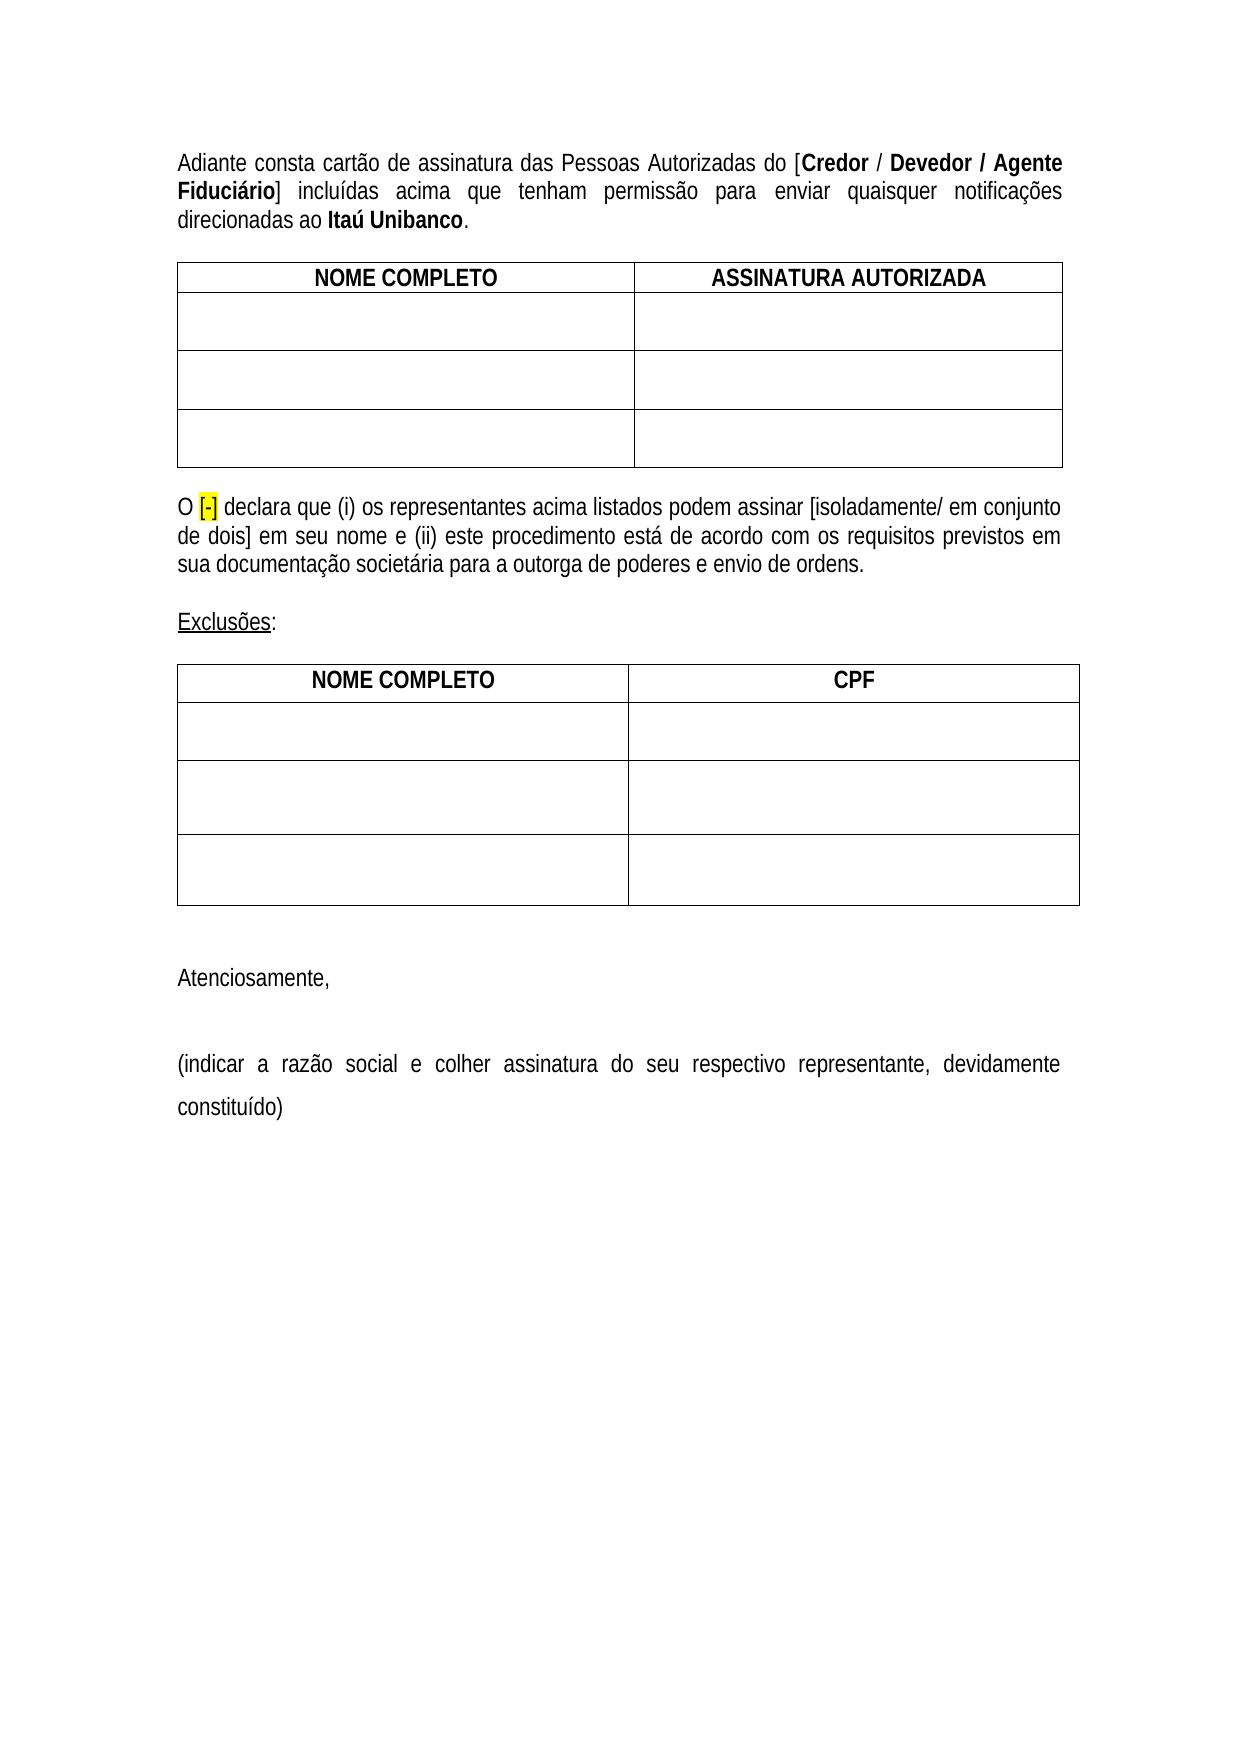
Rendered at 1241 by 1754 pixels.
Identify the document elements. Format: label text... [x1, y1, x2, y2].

table_header NOME COMPLETO [178, 263, 634, 292]
text O [-] declara que (i) os representantes acima listados podem assinar [isoladamente/ em conjunto de dois] em seu nome e (ii) este procedimento está de acordo com os requisitos previstos em sua documentação societária para a outorga de poderes e envio de ordens. [177, 492, 1063, 578]
text (indicar a razão social e colher assinatura do seu respectivo representante, devidamente constituído) [177, 1049, 1063, 1121]
text Atenciosamente, [177, 963, 1063, 992]
table_cell [629, 703, 1079, 760]
table_cell [178, 293, 634, 350]
table_header NOME COMPLETO [178, 665, 628, 702]
text Exclusões: [177, 607, 1063, 635]
table_cell [178, 835, 628, 905]
table_cell [635, 293, 1062, 350]
table_cell [178, 351, 634, 408]
table_cell [629, 835, 1079, 905]
table_cell [178, 410, 634, 467]
table_cell [635, 410, 1062, 467]
table_header CPF [629, 665, 1079, 702]
table_cell [178, 703, 628, 760]
text Adiante consta cartão de assinatura das Pessoas Autorizadas do [Credor / Devedor / Agente Fiduciário] incluídas acima que tenham permissão para enviar quaisquer notificações direcionadas ao Itaú Unibanco. [177, 148, 1063, 233]
table_cell [629, 761, 1079, 833]
table_cell [178, 761, 628, 833]
table_header ASSINATURA AUTORIZADA [635, 263, 1062, 292]
table_cell [635, 351, 1062, 408]
